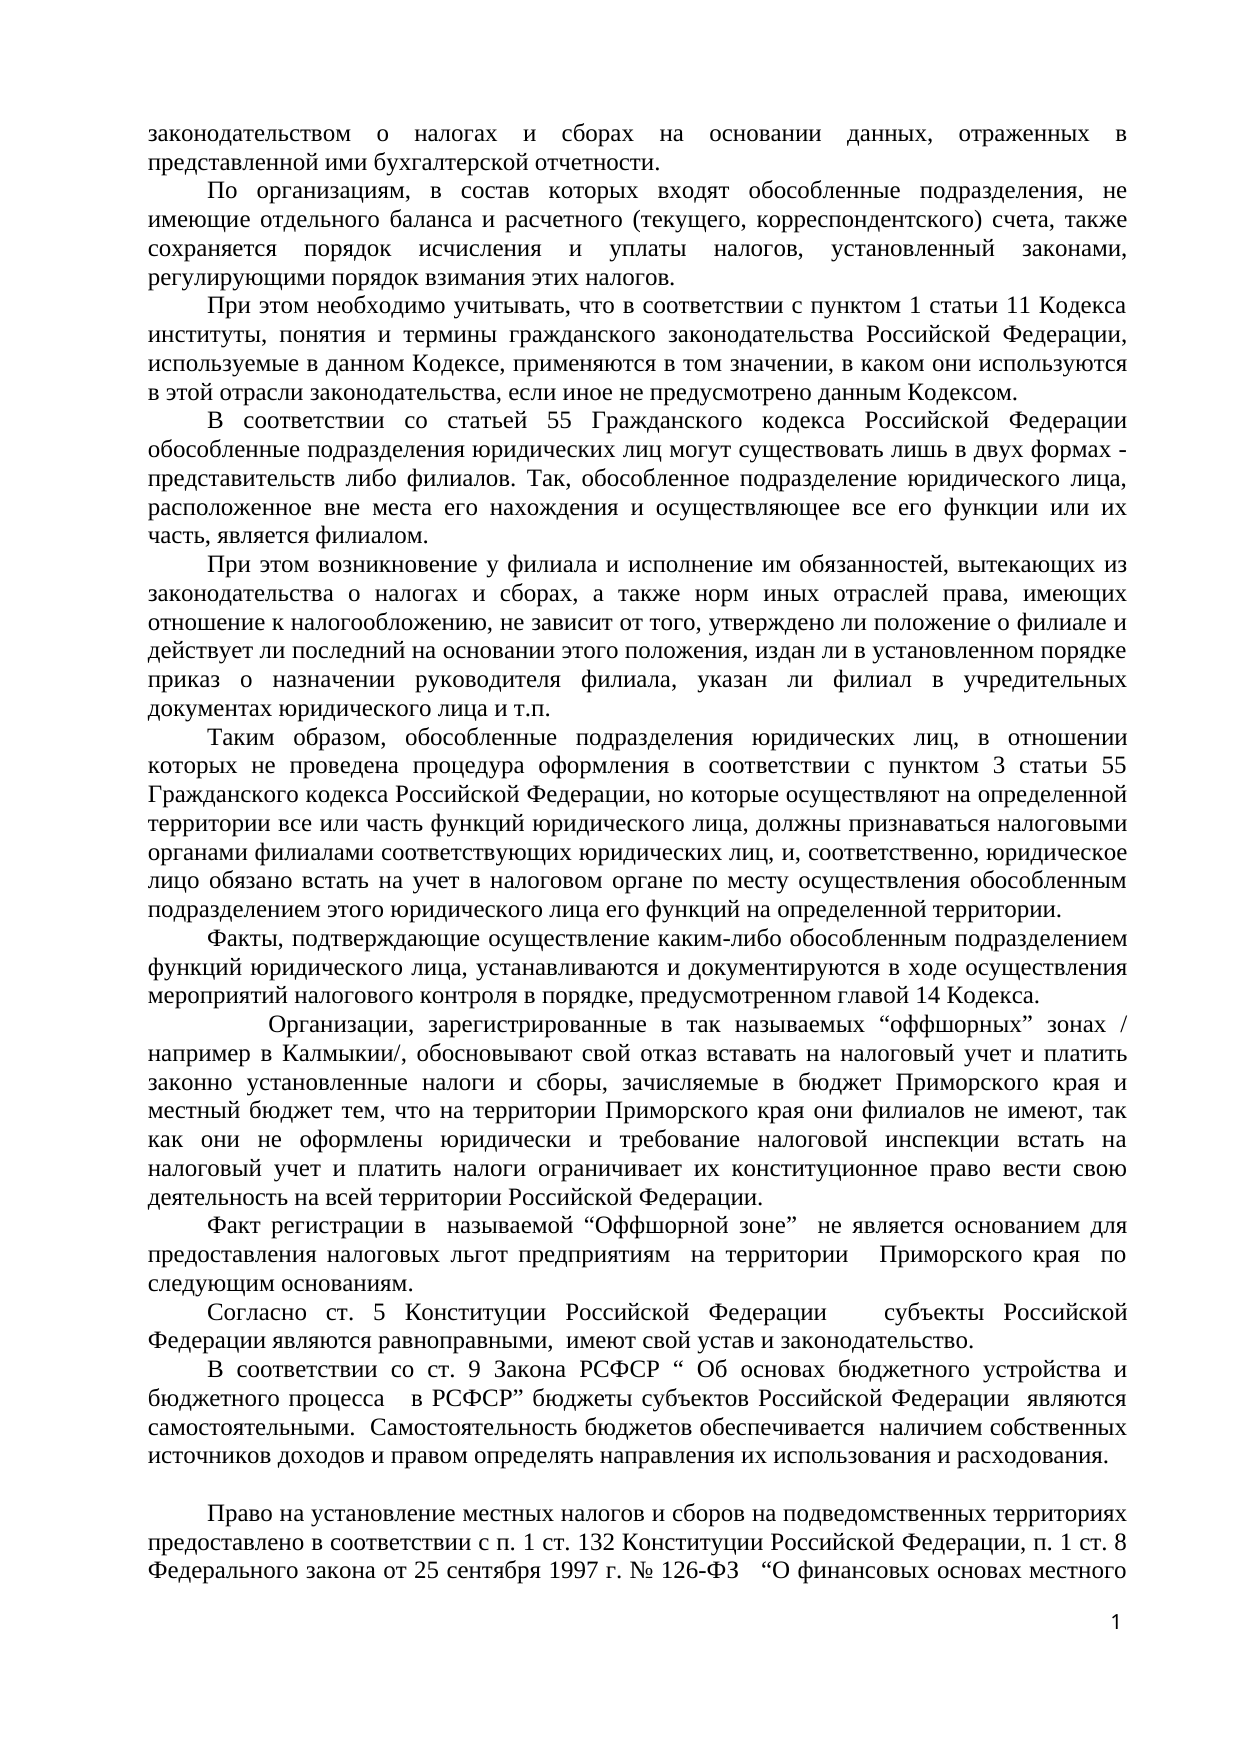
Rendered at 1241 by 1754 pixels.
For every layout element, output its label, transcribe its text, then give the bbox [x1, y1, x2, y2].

text Факт регистрации в называемой “Оффшорной зоне” не является основанием для предоставления налоговых льгот предприятиям на территории Приморского края по следующим основаниям. [148, 1211, 1128, 1297]
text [148, 118, 1128, 176]
text В соответствии со статьей 55 Гражданского кодекса Российской Федерации обособленные подразделения юридических лиц могут существовать лишь в двух формах - представительств либо филиалов. Так, обособленное подразделение юридического лица, расположенное вне места его нахождения и осуществляющее все его функции или их часть, является филиалом. [148, 406, 1128, 549]
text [148, 1498, 1128, 1584]
text Согласно ст. 5 Конституции Российской Федерации субъекты Российской Федерации являются равноправными, имеют свой устав и законодательство. [148, 1297, 1128, 1354]
text В соответствии со ст. 9 Закона РСФСР “ Об основах бюджетного устройства и бюджетного процесса в РСФСР” бюджеты субъектов Российской Федерации являются самостоятельными. Самостоятельность бюджетов обеспечивается наличием собственных источников доходов и правом определять направления их использования и расходования. [148, 1354, 1128, 1469]
text При этом необходимо учитывать, что в соответствии с пунктом 1 статьи 11 Кодекса институты, понятия и термины гражданского законодательства Российской Федерации, используемые в данном Кодексе, применяются в том значении, в каком они используются в этой отрасли законодательства, если иное не предусмотрено данным Кодексом. [148, 291, 1128, 406]
text По организациям, в состав которых входят обособленные подразделения, не имеющие отдельного баланса и расчетного (текущего, корреспондентского) счета, также сохраняется порядок исчисления и уплаты налогов, установленный законами, регулирующими порядок взимания этих налогов. [148, 176, 1128, 291]
text Факты, подтверждающие осуществление каким-либо обособленным подразделением функций юридического лица, устанавливаются и документируются в ходе осуществления мероприятий налогового контроля в порядке, предусмотренном главой 14 Кодекса. [148, 923, 1128, 1009]
text При этом возникновение у филиала и исполнение им обязанностей, вытекающих из законодательства о налогах и сборах, а также норм иных отраслей права, имеющих отношение к налогообложению, не зависит от того, утверждено ли положение о филиале и действует ли последний на основании этого положения, издан ли в установленном порядке приказ о назначении руководителя филиала, указан ли филиал в учредительных документах юридического лица и т.п. [148, 549, 1128, 722]
text Организации, зарегистрированные в так называемых “оффшорных” зонах / например в Калмыкии/, обосновывают свой отказ вставать на налоговый учет и платить законно установленные налоги и сборы, зачисляемые в бюджет Приморского края и местный бюджет тем, что на территории Приморского края они филиалов не имеют, так как они не оформлены юридически и требование налоговой инспекции встать на налоговый учет и платить налоги ограничивает их конституционное право вести свою деятельность на всей территории Российской Федерации. [148, 1009, 1128, 1211]
text Таким образом, обособленные подразделения юридических лиц, в отношении которых не проведена процедура оформления в соответствии с пунктом 3 статьи 55 Гражданского кодекса Российской Федерации, но которые осуществляют на определенной территории все или часть функций юридического лица, должны признаваться налоговыми органами филиалами соответствующих юридических лиц, и, соответственно, юридическое лицо обязано встать на учет в налоговом органе по месту осуществления обособленным подразделением этого юридического лица его функций на определенной территории. [148, 722, 1128, 923]
